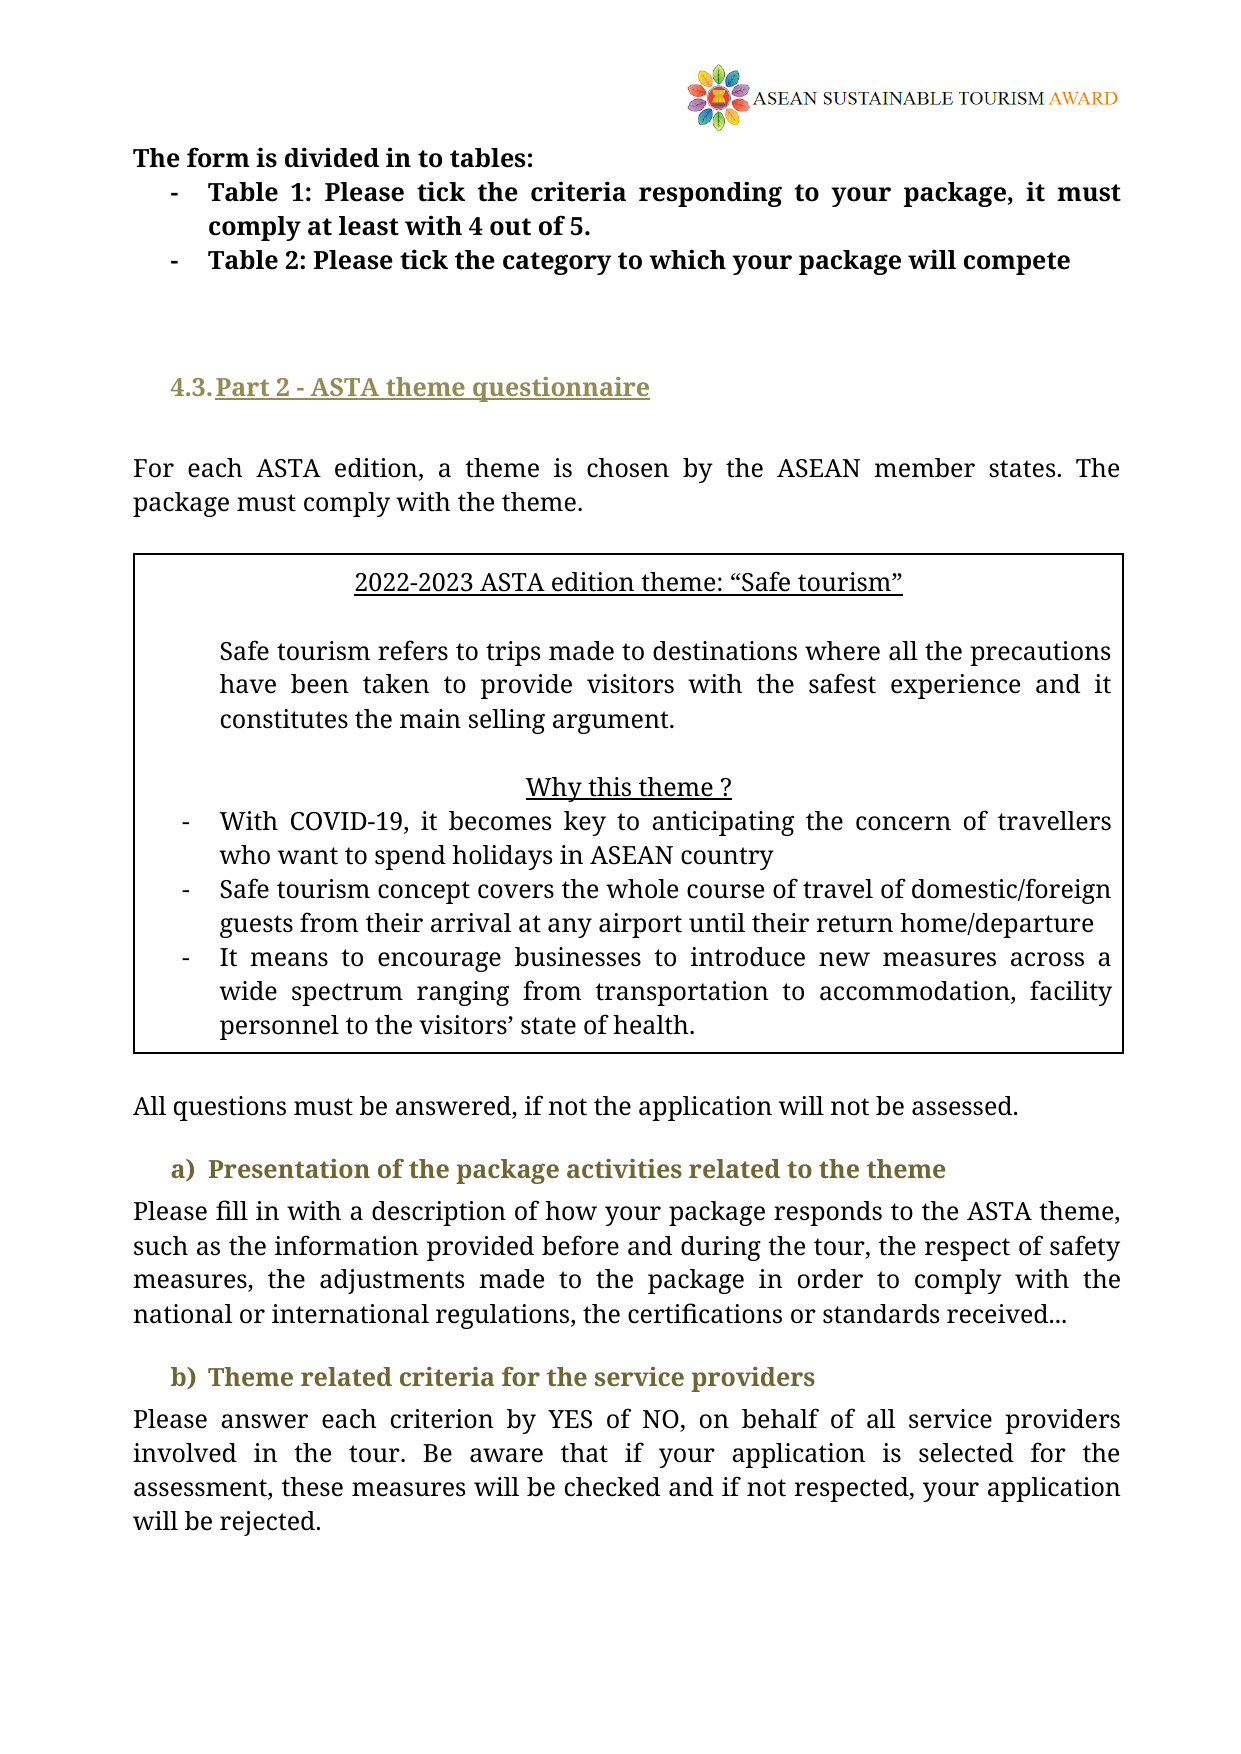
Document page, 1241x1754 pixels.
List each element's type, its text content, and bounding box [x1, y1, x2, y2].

subtitle Theme related criteria for the service providers [170, 1359, 1122, 1393]
list Table 1: Please tick the criteria responding to your package, it must comply at least with 4 out of 5. [170, 174, 1122, 242]
text The form is divided in to tables: [133, 140, 1122, 174]
text Please answer each criterion by YES of NO, on behalf of all service providers involved in the tour. Be aware that if your application is selected for the assessment, these measures will be checked and if not respected, your application will be rejected. [133, 1402, 1122, 1538]
text For each ASTA edition, a theme is chosen by the ASEAN member states. The package must comply with the theme. [133, 450, 1122, 518]
list Table 2: Please tick the category to which your package will compete [170, 242, 1122, 277]
subtitle Presentation of the package activities related to the theme [170, 1152, 1122, 1186]
text Please fill in with a description of how your package responds to the ASTA theme, such as the information provided before and during the tour, the respect of safety measures, the adjustments made to the package in order to comply with the national or international regulations, the certifications or standards received... [133, 1194, 1122, 1330]
table_header 2022-2023 ASTA edition theme: “Safe tourism” Safe tourism refers to trips made to destinations where all the precautions have been taken to provide visitors with the safest experience and it constitutes the main selling argument. Why this theme ? With COVID-19, it becomes key to anticipating the concern of travellers who want to spend holidays in ASEAN country Safe tourism concept covers the whole course of travel of domestic/foreign guests from their arrival at any airport until their return home/departure It means to encourage businesses to introduce new measures across a wide spectrum ranging from transportation to accommodation, facility personnel to the visitors’ state of health. [135, 555, 1122, 1052]
picture [664, 55, 1123, 141]
subtitle Part 2 - ASTA theme questionnaire [170, 370, 1122, 404]
text All questions must be answered, if not the application will not be assessed. [133, 1088, 1122, 1122]
